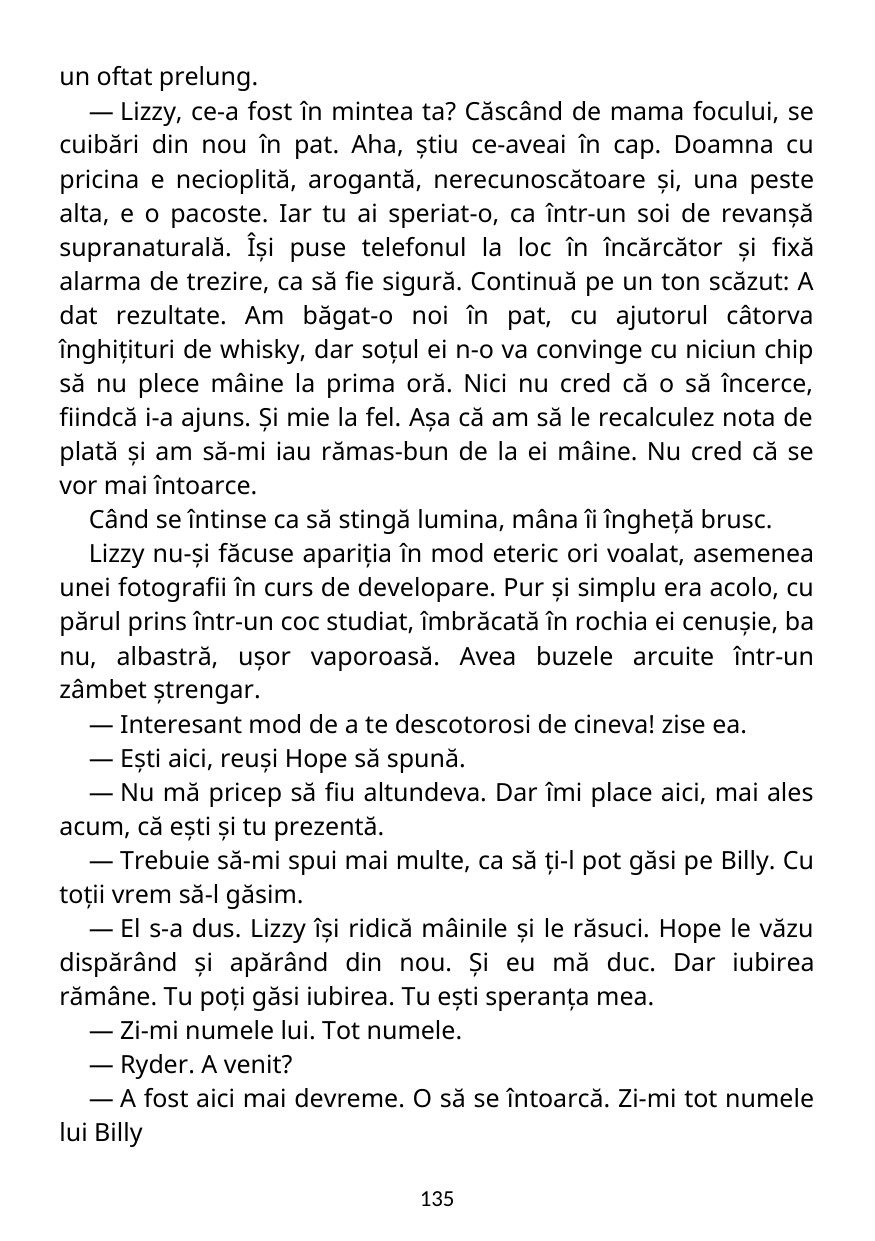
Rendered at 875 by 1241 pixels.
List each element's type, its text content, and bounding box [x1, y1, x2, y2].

text — El s-a dus. Lizzy îşi ridică mâinile şi le răsuci. Hope le văzu dispărând şi apărând din nou. Şi eu mă duc. Dar iubirea rămâne. Tu poţi găsi iubirea. Tu eşti speranţa mea. [59, 911, 815, 1013]
text — Interesant mod de a te descotorosi de cineva! zise ea. [59, 706, 815, 740]
text Când se întinse ca să stingă lumina, mâna îi îngheţă brusc. [59, 502, 815, 536]
text — Trebuie să-mi spui mai multe, ca să ţi-l pot găsi pe Billy. Cu toţii vrem să-l găsim. [59, 842, 815, 911]
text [59, 59, 815, 93]
text — A fost aici mai devreme. O să se întoarcă. Zi-mi tot numele lui Billy [59, 1081, 815, 1149]
text Lizzy nu-şi făcuse apariţia în mod eteric ori voalat, asemenea unei fotografii în curs de developare. Pur şi simplu era acolo, cu părul prins într-un coc studiat, îmbrăcată în rochia ei cenuşie, ba nu, albastră, uşor vaporoasă. Avea buzele arcuite într-un zâmbet ştrengar. [59, 536, 815, 706]
text — Eşti aici, reuşi Hope să spună. [59, 740, 815, 774]
text — Lizzy, ce-a fost în mintea ta? Căscând de mama focului, se cuibări din nou în pat. Aha, ştiu ce-aveai în cap. Doamna cu pricina e necioplită, arogantă, nerecunoscătoare şi, una peste alta, e o pacoste. Iar tu ai speriat-o, ca într-un soi de revanşă supranaturală. Îşi puse telefonul la loc în încărcător şi fixă alarma de trezire, ca să fie sigură. Continuă pe un ton scăzut: A dat rezultate. Am băgat-o noi în pat, cu ajutorul câtorva înghiţituri de whisky, dar soţul ei n-o va convinge cu niciun chip să nu plece mâine la prima oră. Nici nu cred că o să încerce, fiindcă i-a ajuns. Şi mie la fel. Aşa că am să le recalculez nota de plată şi am să-mi iau rămas-bun de la ei mâine. Nu cred că se vor mai întoarce. [59, 93, 815, 502]
text — Zi-mi numele lui. Tot numele. [59, 1013, 815, 1047]
text — Ryder. A venit? [59, 1047, 815, 1081]
text — Nu mă pricep să fiu altundeva. Dar îmi place aici, mai ales acum, că eşti şi tu prezentă. [59, 774, 815, 842]
